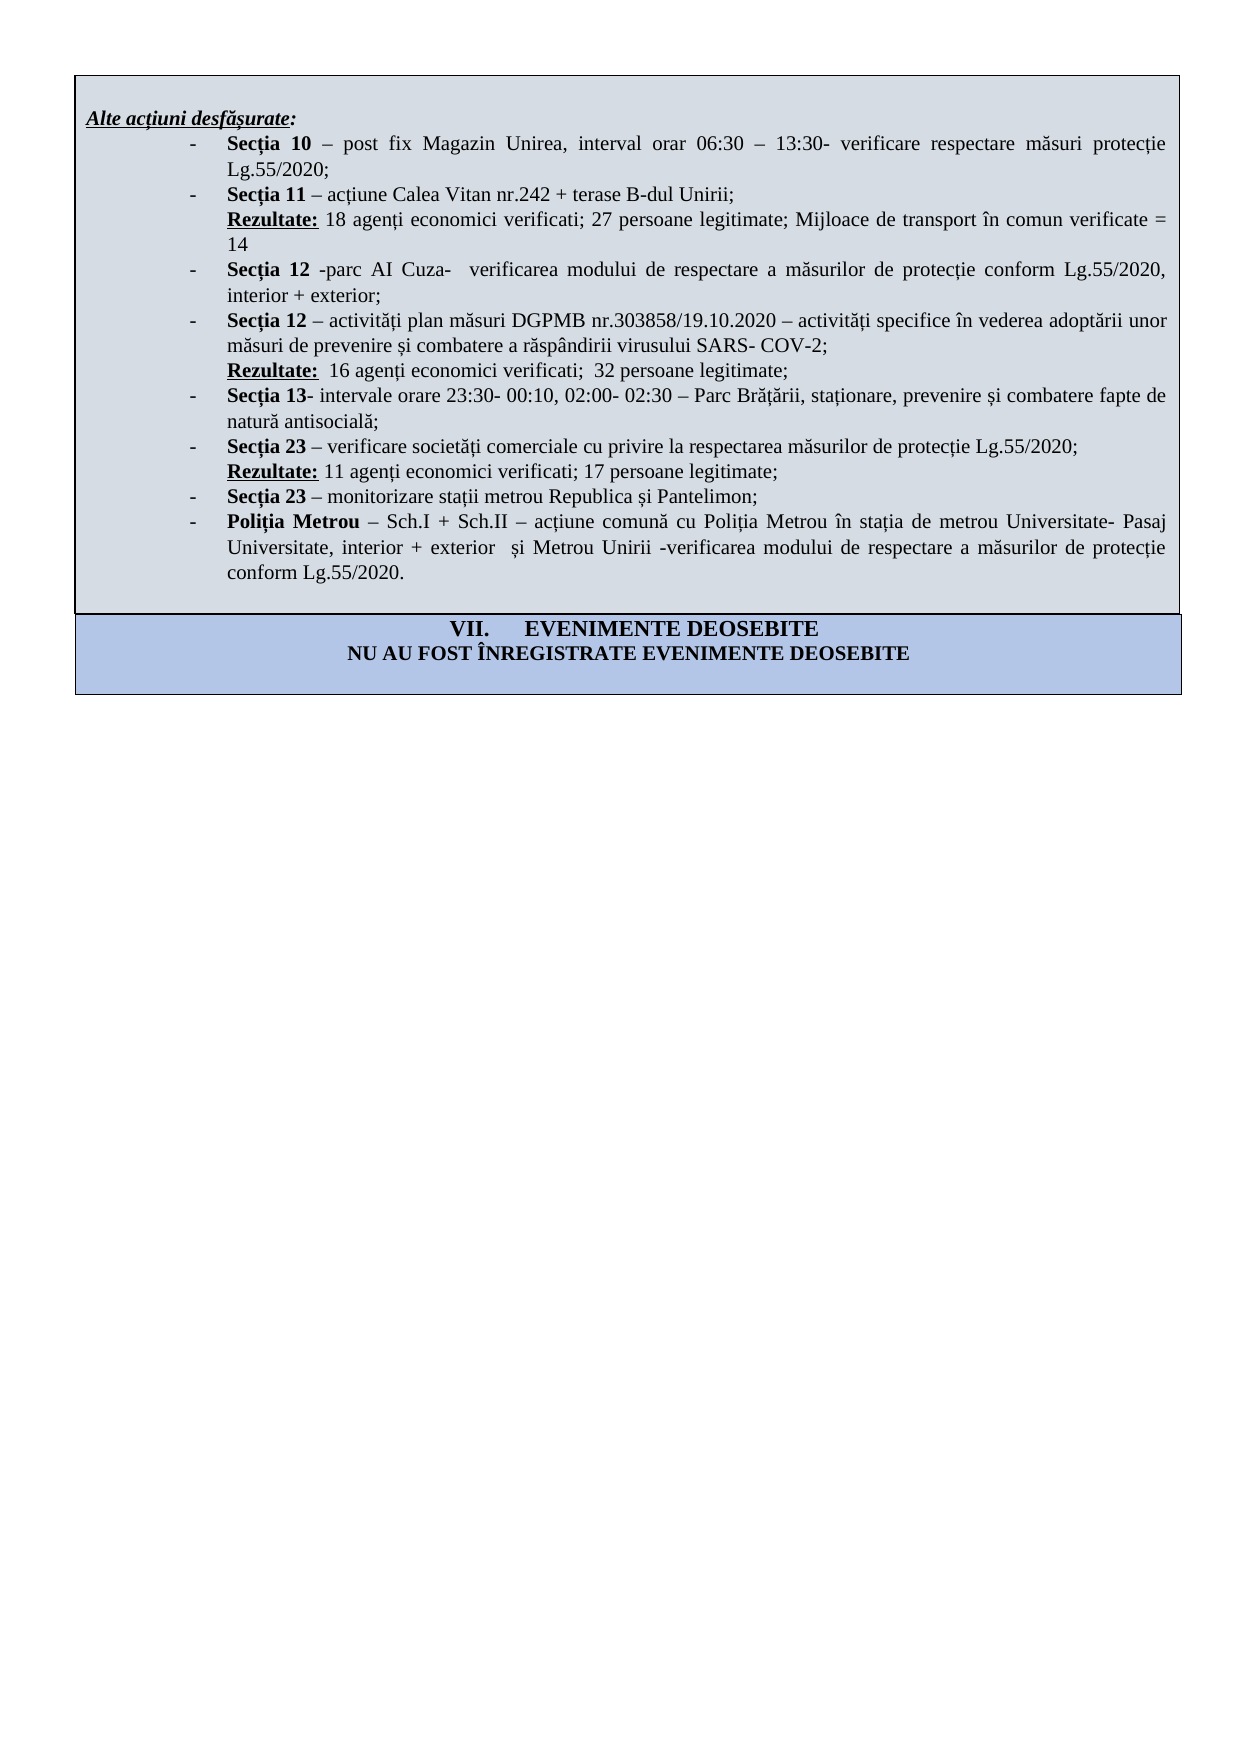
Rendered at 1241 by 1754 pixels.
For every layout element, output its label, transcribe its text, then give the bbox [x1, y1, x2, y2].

table_header EVENIMENTE DEOSEBITE NU AU FOST ÎNREGISTRATE EVENIMENTE DEOSEBITE [76, 615, 1181, 694]
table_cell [76, 76, 1179, 613]
